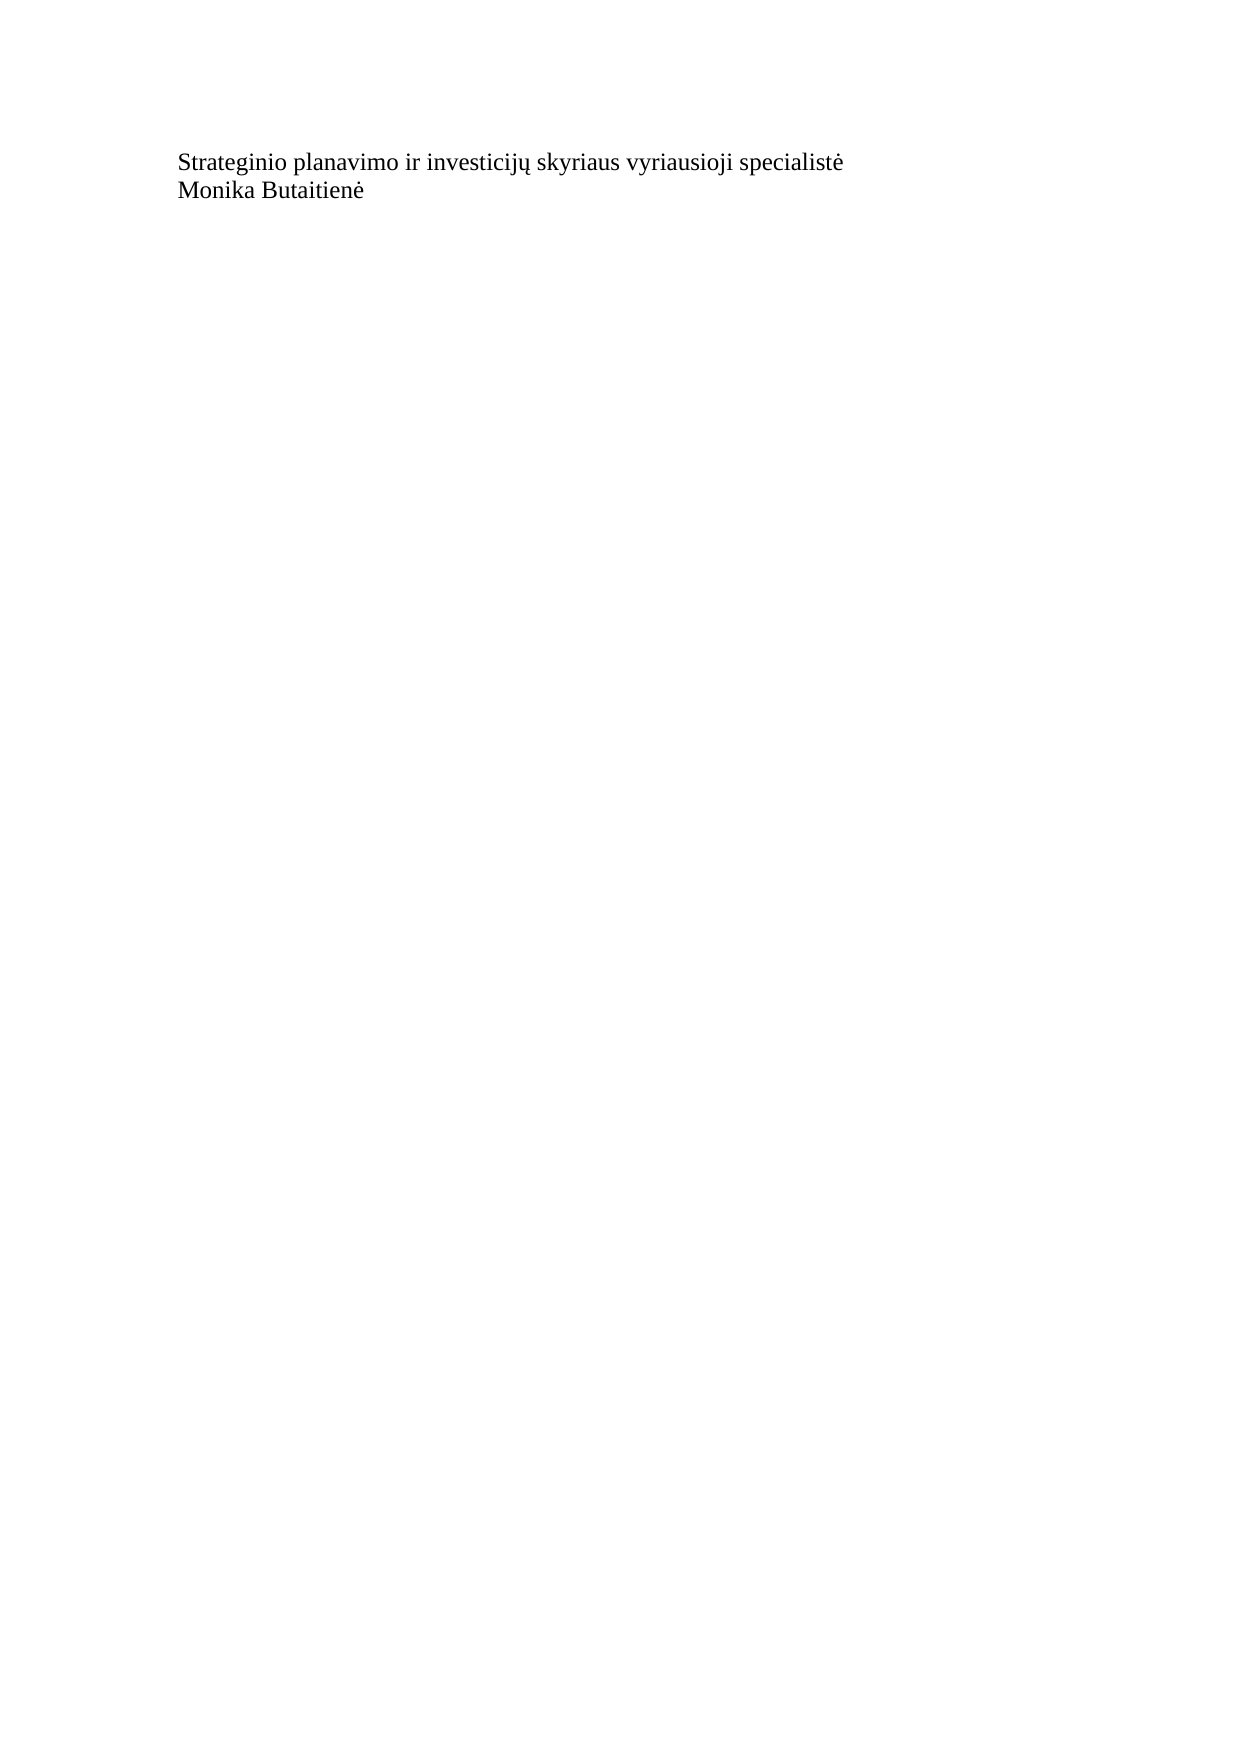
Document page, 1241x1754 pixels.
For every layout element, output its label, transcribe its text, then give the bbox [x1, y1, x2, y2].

text Strateginio planavimo ir investicijų skyriaus vyriausioji specialistė Monika Butaitienė [177, 147, 1181, 204]
